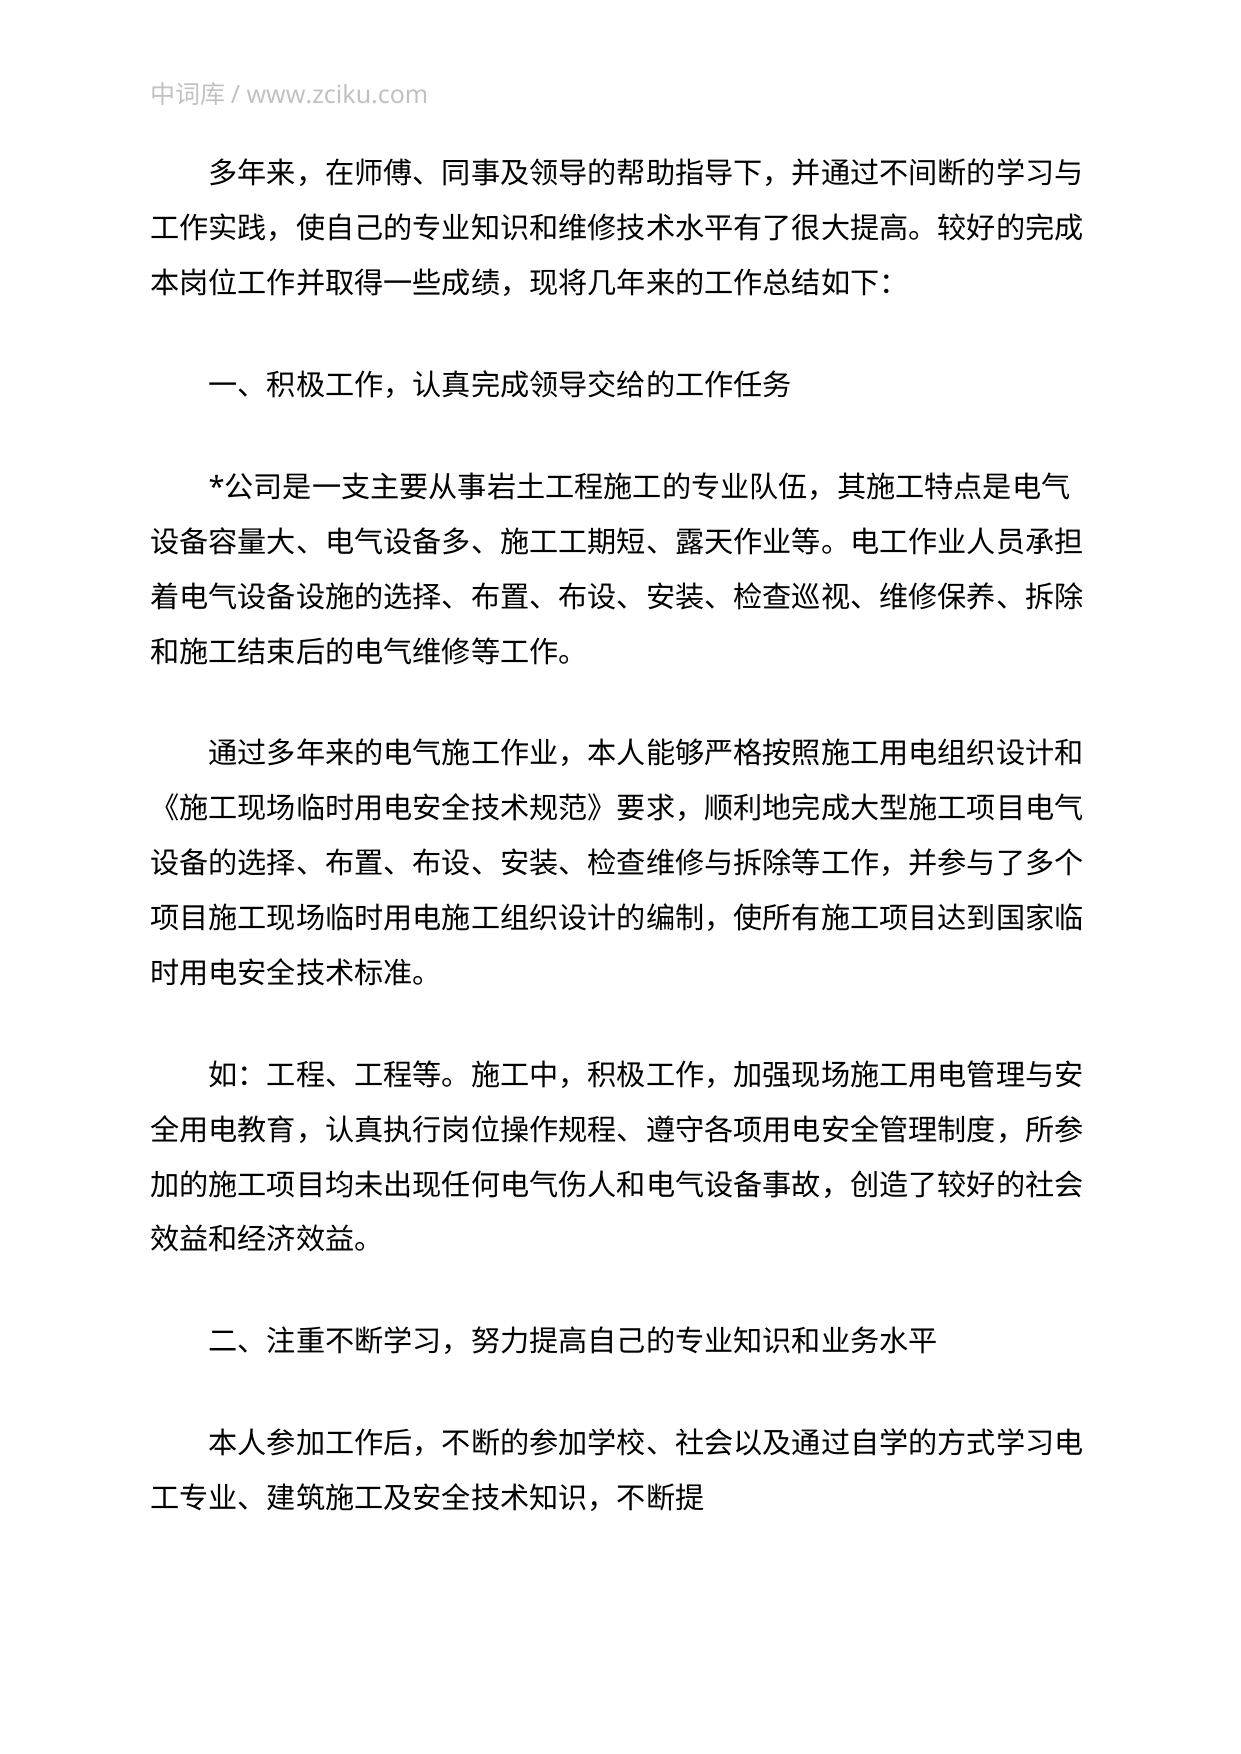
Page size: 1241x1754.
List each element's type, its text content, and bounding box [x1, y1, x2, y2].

text 二、注重不断学习，努力提高自己的专业知识和业务水平 [150, 1318, 1090, 1360]
text 多年来，在师傅、同事及领导的帮助指导下，并通过不间断的学习与工作实践，使自己的专业知识和维修技术水平有了很大提高。较好的完成本岗位工作并取得一些成绩，现将几年来的工作总结如下： [150, 150, 1090, 302]
text 通过多年来的电气施工作业，本人能够严格按照施工用电组织设计和《施工现场临时用电安全技术规范》要求，顺利地完成大型施工项目电气设备的选择、布置、布设、安装、检查维修与拆除等工作，并参与了多个项目施工现场临时用电施工组织设计的编制，使所有施工项目达到国家临时用电安全技术标准。 [150, 730, 1090, 992]
text 一、积极工作，认真完成领导交给的工作任务 [150, 362, 1090, 404]
text *公司是一支主要从事岩土工程施工的专业队伍，其施工特点是电气设备容量大、电气设备多、施工工期短、露天作业等。电工作业人员承担着电气设备设施的选择、布置、布设、安装、检查巡视、维修保养、拆除和施工结束后的电气维修等工作。 [150, 463, 1090, 670]
text 本人参加工作后，不断的参加学校、社会以及通过自学的方式学习电工专业、建筑施工及安全技术知识，不断提 [150, 1419, 1090, 1517]
text 如：工程、工程等。施工中，积极工作，加强现场施工用电管理与安全用电教育，认真执行岗位操作规程、遵守各项用电安全管理制度，所参加的施工项目均未出现任何电气伤人和电气设备事故，创造了较好的社会效益和经济效益。 [150, 1051, 1090, 1258]
